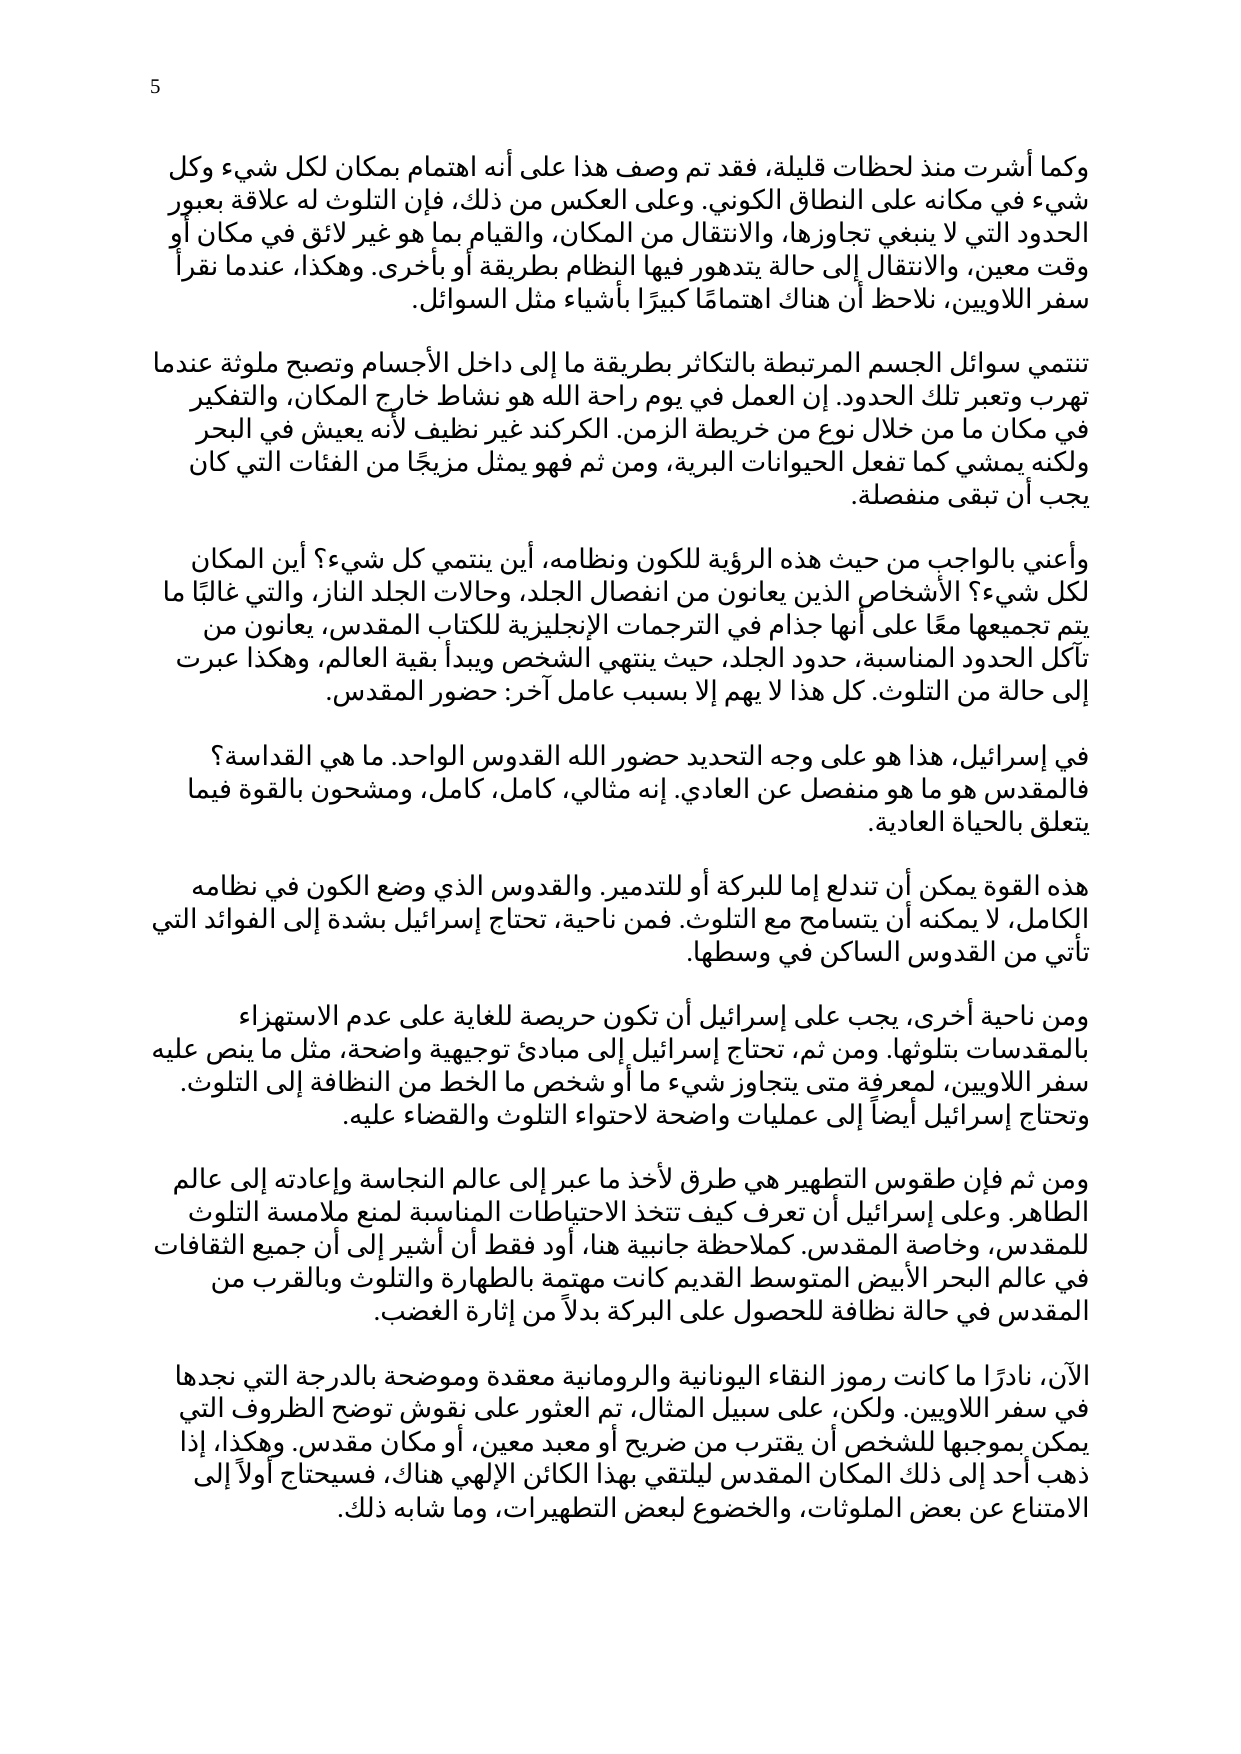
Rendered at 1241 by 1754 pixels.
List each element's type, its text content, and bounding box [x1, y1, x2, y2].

text ومن ناحية أخرى، يجب على إسرائيل أن تكون حريصة للغاية على عدم الاستهزاء بالمقدسات بتلوثها. ومن ثم، تحتاج إسرائيل إلى مبادئ توجيهية واضحة، مثل ما ينص عليه سفر اللاويين، لمعرفة متى يتجاوز شيء ما أو شخص ما الخط من النظافة إلى التلوث. وتحتاج إسرائيل أيضاً إلى عمليات واضحة لاحتواء التلوث والقضاء عليه. [150, 999, 1090, 1131]
text وكما أشرت منذ لحظات قليلة، فقد تم وصف هذا على أنه اهتمام بمكان لكل شيء وكل شيء في مكانه على النطاق الكوني. وعلى العكس من ذلك، فإن التلوث له علاقة بعبور الحدود التي لا ينبغي تجاوزها، والانتقال من المكان، والقيام بما هو غير لائق في مكان أو وقت معين، والانتقال إلى حالة يتدهور فيها النظام بطريقة أو بأخرى. وهكذا، عندما نقرأ سفر اللاويين، نلاحظ أن هناك اهتمامًا كبيرًا بأشياء مثل السوائل. [150, 150, 1090, 315]
text هذه القوة يمكن أن تندلع إما للبركة أو للتدمير. والقدوس الذي وضع الكون في نظامه الكامل، لا يمكنه أن يتسامح مع التلوث. فمن ناحية، تحتاج إسرائيل بشدة إلى الفوائد التي تأتي من القدوس الساكن في وسطها. [150, 869, 1090, 968]
text ومن ثم فإن طقوس التطهير هي طرق لأخذ ما عبر إلى عالم النجاسة وإعادته إلى عالم الطاهر. وعلى إسرائيل أن تعرف كيف تتخذ الاحتياطات المناسبة لمنع ملامسة التلوث للمقدس، وخاصة المقدس. كملاحظة جانبية هنا، أود فقط أن أشير إلى أن جميع الثقافات في عالم البحر الأبيض المتوسط القديم كانت مهتمة بالطهارة والتلوث وبالقرب من المقدس في حالة نظافة للحصول على البركة بدلاً من إثارة الغضب. [150, 1162, 1090, 1327]
text وأعني بالواجب من حيث هذه الرؤية للكون ونظامه، أين ينتمي كل شيء؟ أين المكان لكل شيء؟ الأشخاص الذين يعانون من انفصال الجلد، وحالات الجلد الناز، والتي غالبًا ما يتم تجميعها معًا على أنها جذام في الترجمات الإنجليزية للكتاب المقدس، يعانون من تآكل الحدود المناسبة، حدود الجلد، حيث ينتهي الشخص ويبدأ بقية العالم، وهكذا عبرت إلى حالة من التلوث. كل هذا لا يهم إلا بسبب عامل آخر: حضور المقدس. [150, 542, 1090, 708]
text الآن، نادرًا ما كانت رموز النقاء اليونانية والرومانية معقدة وموضحة بالدرجة التي نجدها في سفر اللاويين. ولكن، على سبيل المثال، تم العثور على نقوش توضح الظروف التي يمكن بموجبها للشخص أن يقترب من ضريح أو معبد معين، أو مكان مقدس. وهكذا، إذا ذهب أحد إلى ذلك المكان المقدس ليلتقي بهذا الكائن الإلهي هناك، فسيحتاج أولاً إلى الامتناع عن بعض الملوثات، والخضوع لبعض التطهيرات، وما شابه ذلك. [150, 1359, 1090, 1524]
text تنتمي سوائل الجسم المرتبطة بالتكاثر بطريقة ما إلى داخل الأجسام وتصبح ملوثة عندما تهرب وتعبر تلك الحدود. إن العمل في يوم راحة الله هو نشاط خارج المكان، والتفكير في مكان ما من خلال نوع من خريطة الزمن. الكركند غير نظيف لأنه يعيش في البحر ولكنه يمشي كما تفعل الحيوانات البرية، ومن ثم فهو يمثل مزيجًا من الفئات التي كان يجب أن تبقى منفصلة. [150, 346, 1090, 511]
text في إسرائيل، هذا هو على وجه التحديد حضور الله القدوس الواحد. ما هي القداسة؟ فالمقدس هو ما هو منفصل عن العادي. إنه مثالي، كامل، كامل، ومشحون بالقوة فيما يتعلق بالحياة العادية. [150, 739, 1090, 838]
